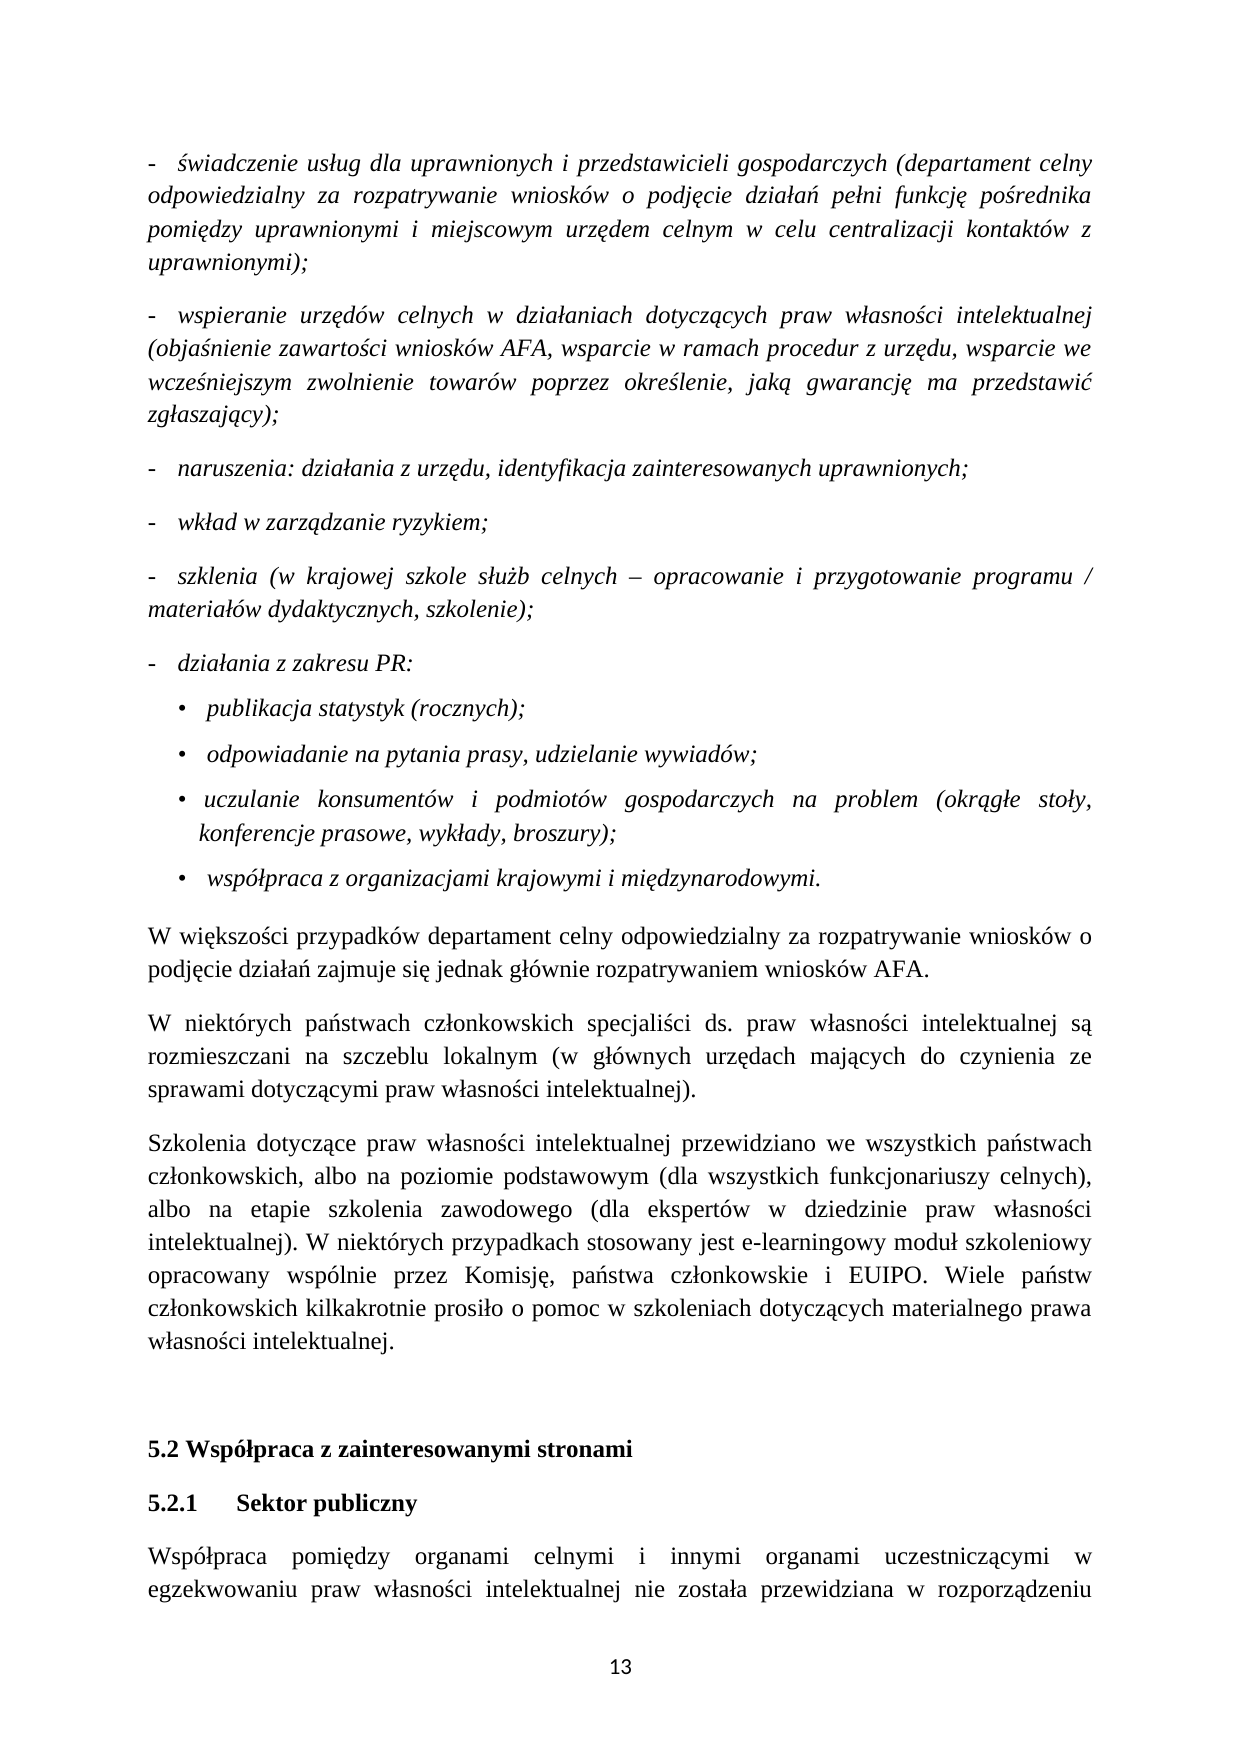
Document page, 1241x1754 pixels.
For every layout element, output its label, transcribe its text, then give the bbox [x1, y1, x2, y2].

text 5.2 Współpraca z zainteresowanymi stronami [148, 1434, 1093, 1462]
text • publikacja statystyk (rocznych); [148, 693, 1093, 722]
text - szklenia (w krajowej szkole służb celnych – opracowanie i przygotowanie programu / materiałów dydaktycznych, szkolenie); [148, 561, 1093, 623]
text - wspieranie urzędów celnych w działaniach dotyczących praw własności intelektualnej (objaśnienie zawartości wniosków AFA, wsparcie w ramach procedur z urzędu, wsparcie we wcześniejszym zwolnienie towarów poprzez określenie, jaką gwarancję ma przedstawić zgłaszający); [148, 301, 1093, 428]
text W niektórych państwach członkowskich specjaliści ds. praw własności intelektualnej są rozmieszczani na szczeblu lokalnym (w głównych urzędach mających do czynienia ze sprawami dotyczącymi praw własności intelektualnej). [148, 1008, 1093, 1103]
text • odpowiadanie na pytania prasy, udzielanie wywiadów; [148, 739, 1093, 768]
text W większości przypadków departament celny odpowiedzialny za rozpatrywanie wniosków o podjęcie działań zajmuje się jednak głównie rozpatrywaniem wniosków AFA. [148, 921, 1093, 983]
text - wkład w zarządzanie ryzykiem; [148, 507, 1093, 536]
text • uczulanie konsumentów i podmiotów gospodarczych na problem (okrągłe stoły, konferencje prasowe, wykłady, broszury); [177, 784, 1093, 846]
text • współpraca z organizacjami krajowymi i międzynarodowymi. [148, 863, 1093, 892]
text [148, 1541, 1093, 1603]
text 5.2.1 Sektor publiczny [148, 1488, 1093, 1516]
text - naruszenia: działania z urzędu, identyfikacja zainteresowanych uprawnionych; [148, 453, 1093, 482]
text Szkolenia dotyczące praw własności intelektualnej przewidziano we wszystkich państwach członkowskich, albo na poziomie podstawowym (dla wszystkich funkcjonariuszy celnych), albo na etapie szkolenia zawodowego (dla ekspertów w dziedzinie praw własności intelektualnej). W niektórych przypadkach stosowany jest e-learningowy moduł szkoleniowy opracowany wspólnie przez Komisję, państwa członkowskie i EUIPO. Wiele państw członkowskich kilkakrotnie prosiło o pomoc w szkoleniach dotyczących materialnego prawa własności intelektualnej. [148, 1128, 1093, 1355]
text - świadczenie usług dla uprawnionych i przedstawicieli gospodarczych (departament celny odpowiedzialny za rozpatrywanie wniosków o podjęcie działań pełni funkcję pośrednika pomiędzy uprawnionymi i miejscowym urzędem celnym w celu centralizacji kontaktów z uprawnionymi); [148, 148, 1093, 275]
text - działania z zakresu PR: [148, 648, 1093, 677]
